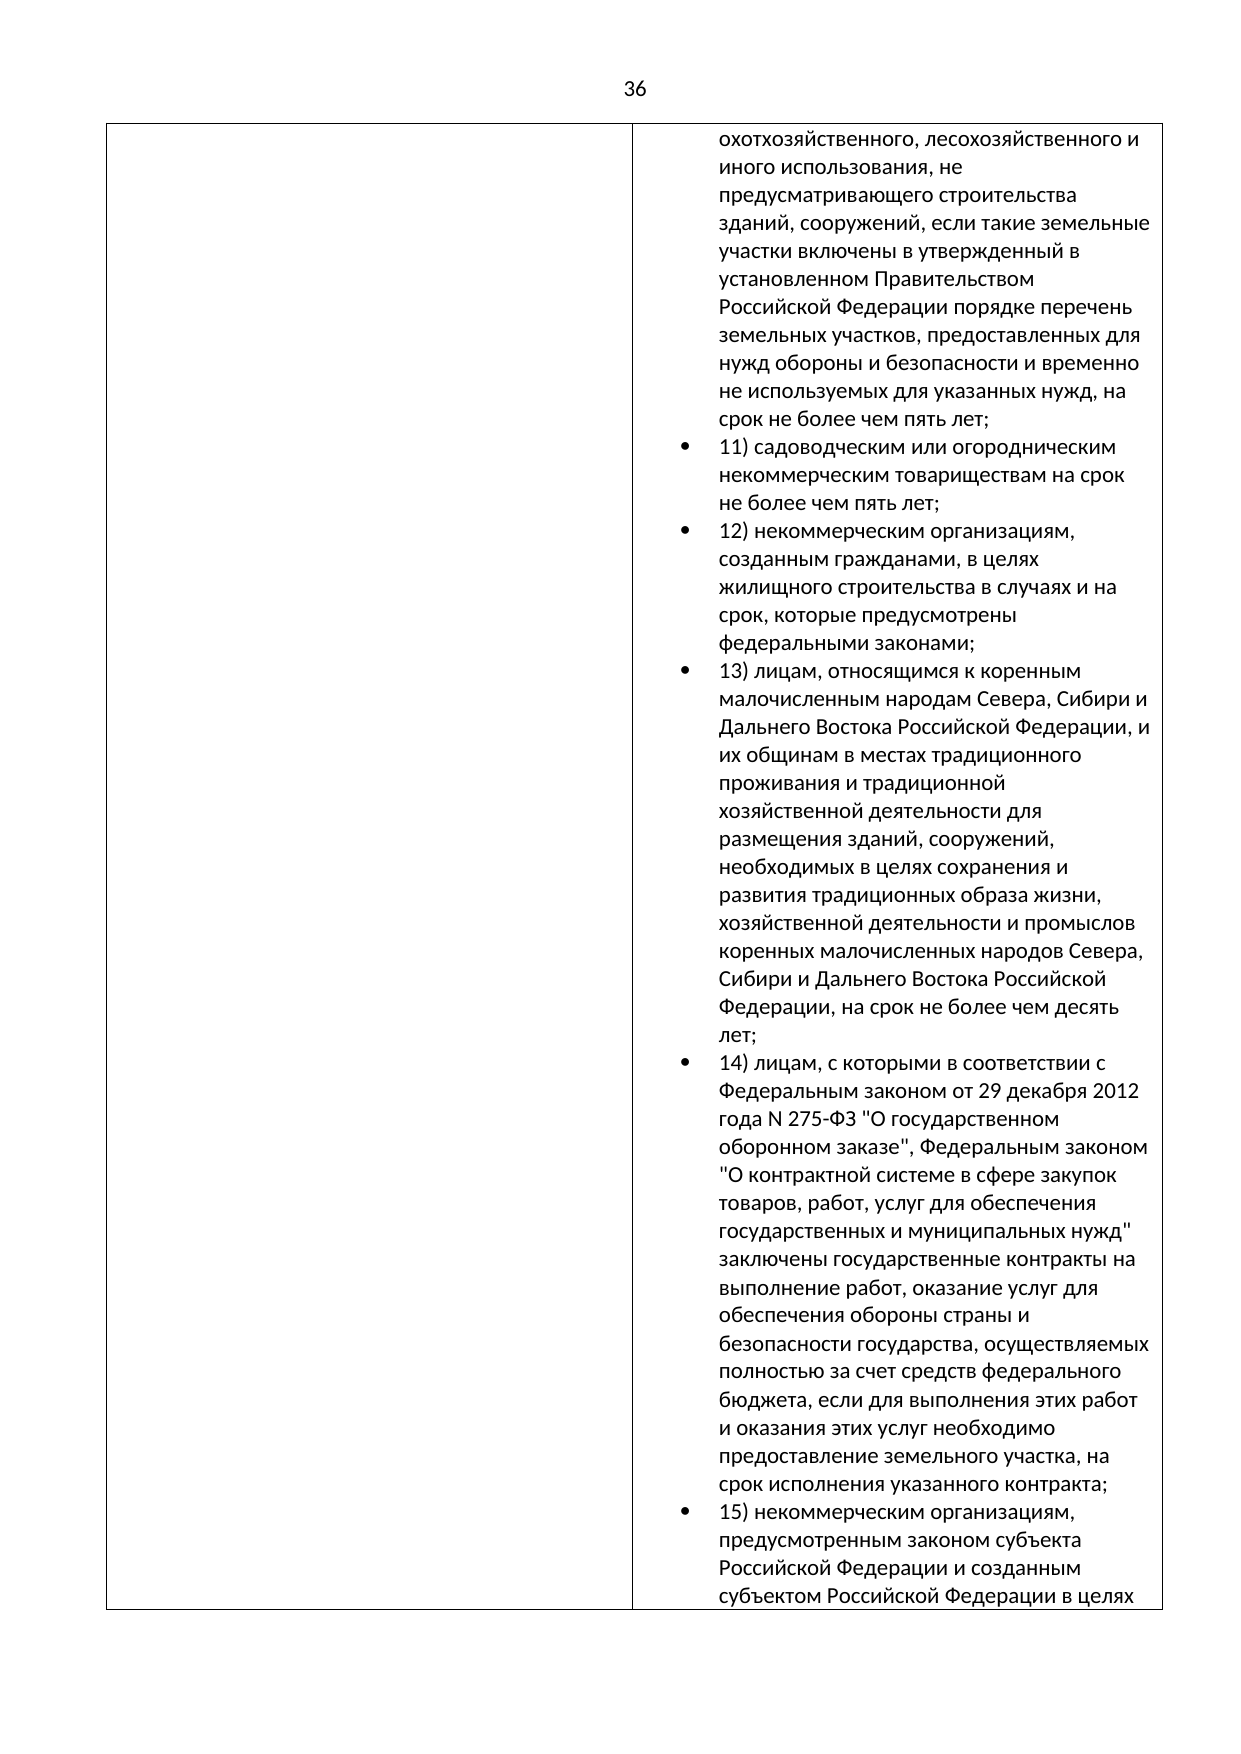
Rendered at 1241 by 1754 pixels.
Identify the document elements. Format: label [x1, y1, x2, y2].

table_cell [633, 124, 1162, 1609]
table_cell [107, 124, 632, 1609]
